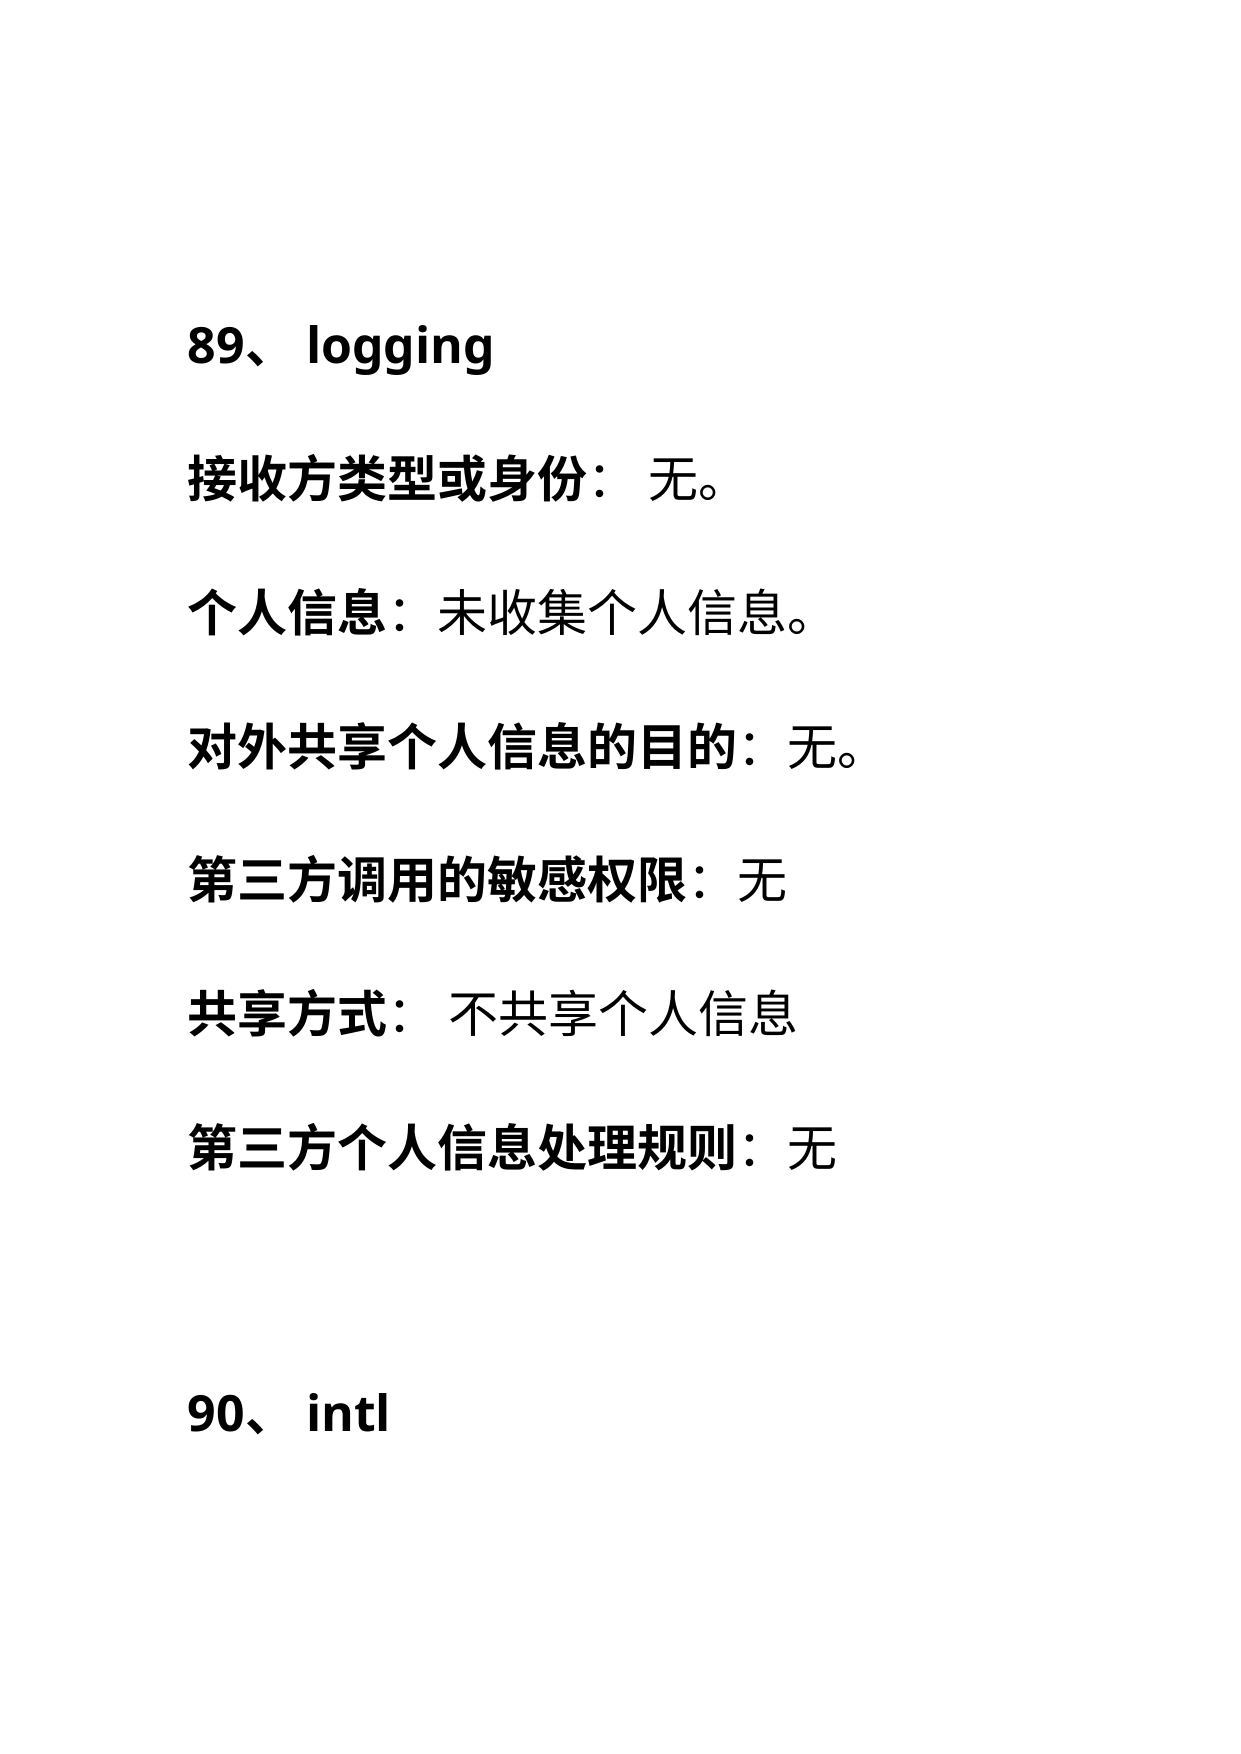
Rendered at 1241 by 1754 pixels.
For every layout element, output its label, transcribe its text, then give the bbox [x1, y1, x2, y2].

text 接收方类型或身份： 无。 [187, 427, 1053, 525]
text 对外共享个人信息的目的：无。 [187, 695, 1053, 792]
text 89、 logging [187, 293, 1053, 391]
text 共享方式： 不共享个人信息 [187, 962, 1053, 1059]
text 第三方调用的敏感权限：无 [187, 828, 1053, 926]
text 个人信息：未收集个人信息。 [187, 561, 1053, 658]
text 第三方个人信息处理规则：无 [187, 1096, 1053, 1193]
text 90、 intl [187, 1361, 1053, 1458]
